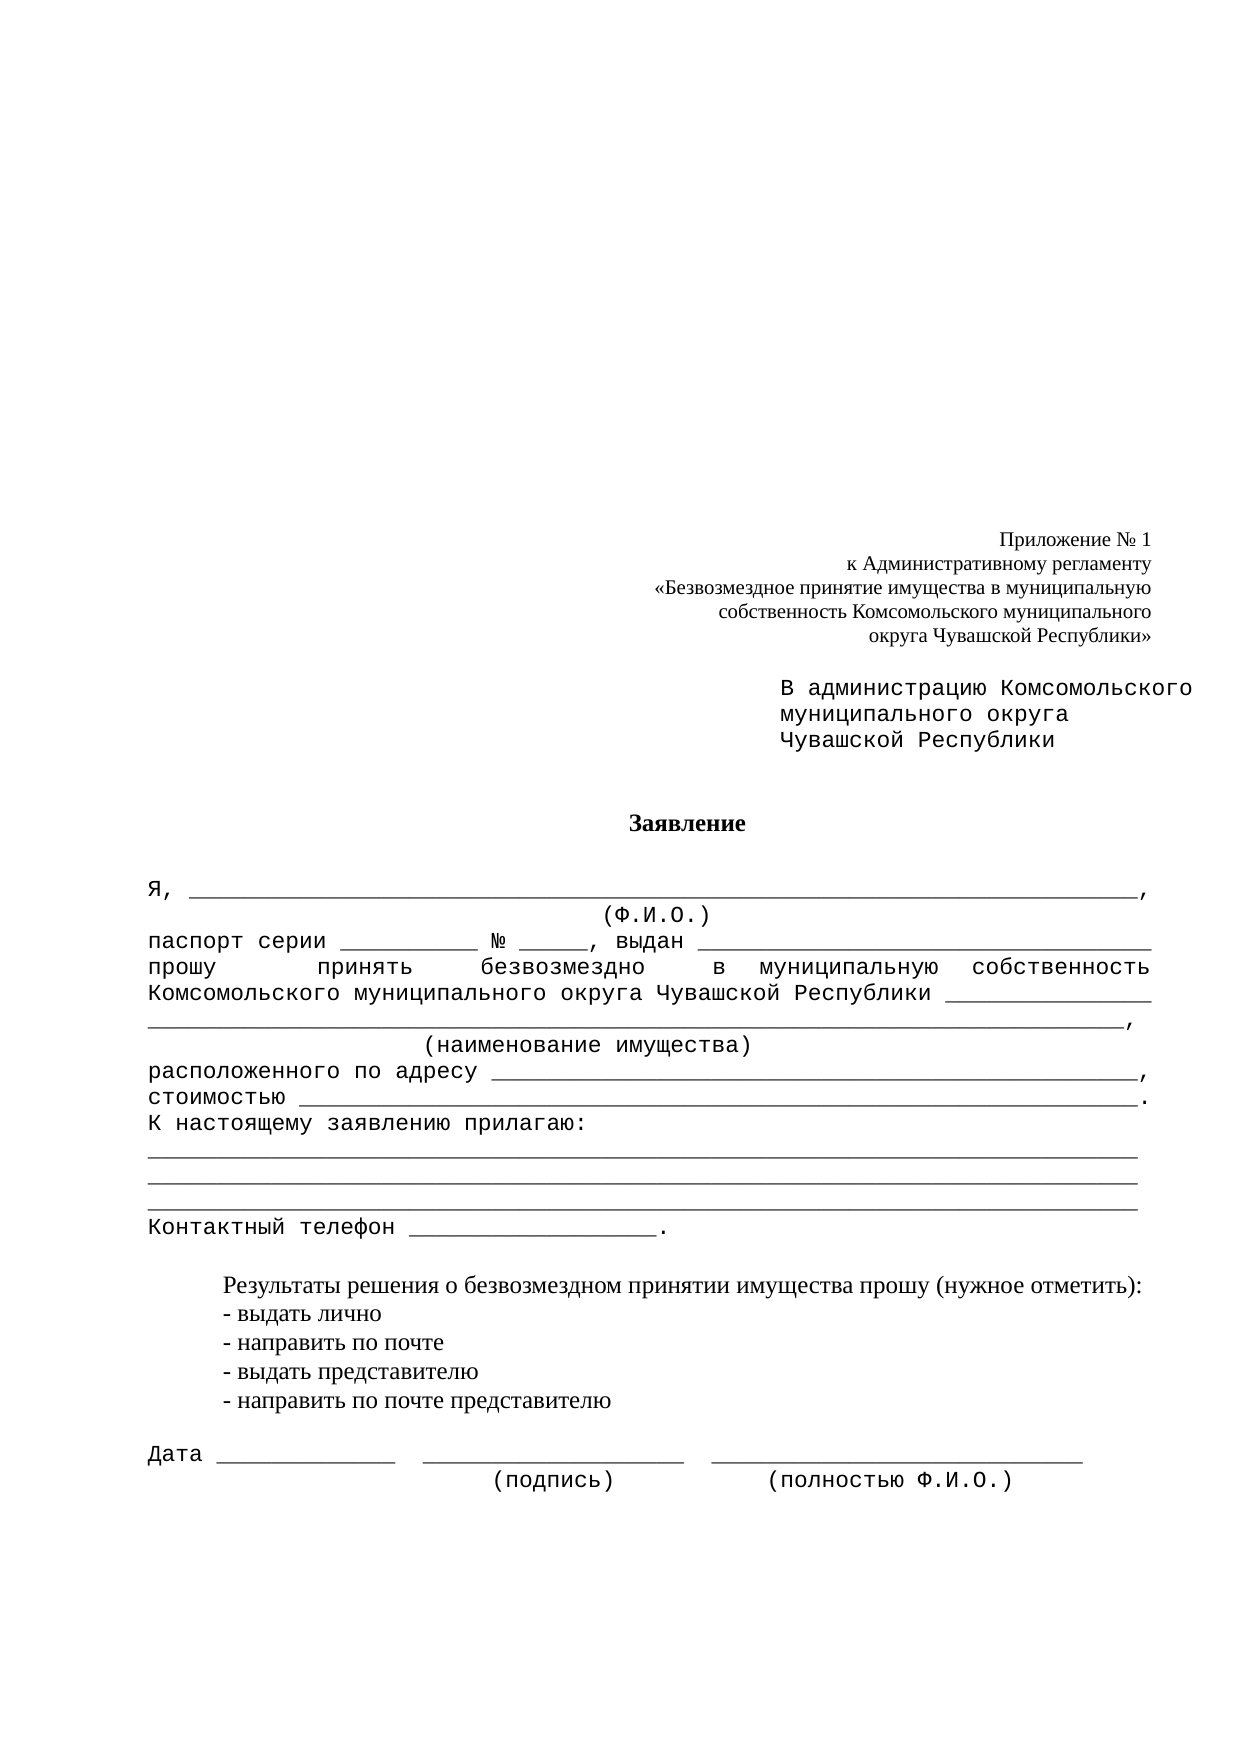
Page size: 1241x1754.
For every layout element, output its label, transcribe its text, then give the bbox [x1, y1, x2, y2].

text _______________________________________________________________________, [148, 1007, 1152, 1033]
text - направить по почте представителю [148, 1385, 1152, 1413]
text (Ф.И.О.) [148, 904, 1152, 930]
text Я, _____________________________________________________________________, [148, 878, 1152, 904]
text ________________________________________________________________________ [148, 1189, 1152, 1215]
text Чувашской Республики [148, 728, 1152, 754]
text прошу принять безвозмездно в муниципальную собственность Комсомольского муниципального округа Чувашской Республики _______________ [148, 956, 1152, 1007]
list Заявление [148, 808, 1152, 837]
text Дата _____________ ___________________ ___________________________ [148, 1442, 1152, 1468]
text (подпись) (полностью Ф.И.О.) [148, 1468, 1152, 1494]
text ________________________________________________________________________ [148, 1163, 1152, 1189]
text ________________________________________________________________________ [148, 1137, 1152, 1163]
text (наименование имущества) [148, 1033, 1152, 1059]
text к Административному регламенту [148, 551, 1152, 575]
text расположенного по адресу _______________________________________________, [148, 1059, 1152, 1085]
text муниципального округа [148, 702, 1152, 728]
text стоимостью _____________________________________________________________. [148, 1085, 1152, 1111]
text собственность Комсомольского муниципального [148, 599, 1152, 623]
text Результаты решения о безвозмездном принятии имущества прошу (нужное отметить): [148, 1270, 1152, 1298]
text Приложение № 1 [148, 527, 1152, 551]
text Контактный телефон __________________. [148, 1215, 1152, 1241]
text В администрацию Комсомольского [148, 676, 1196, 702]
text «Безвозмездное принятие имущества в муниципальную [148, 575, 1152, 599]
text К настоящему заявлению прилагаю: [148, 1111, 1152, 1137]
text - направить по почте [148, 1327, 1152, 1356]
text округа Чувашской Республики» [148, 623, 1152, 647]
text - выдать лично [148, 1298, 1152, 1327]
text - выдать представителю [148, 1356, 1152, 1385]
text паспорт серии __________ № _____, выдан _________________________________ [148, 930, 1152, 956]
